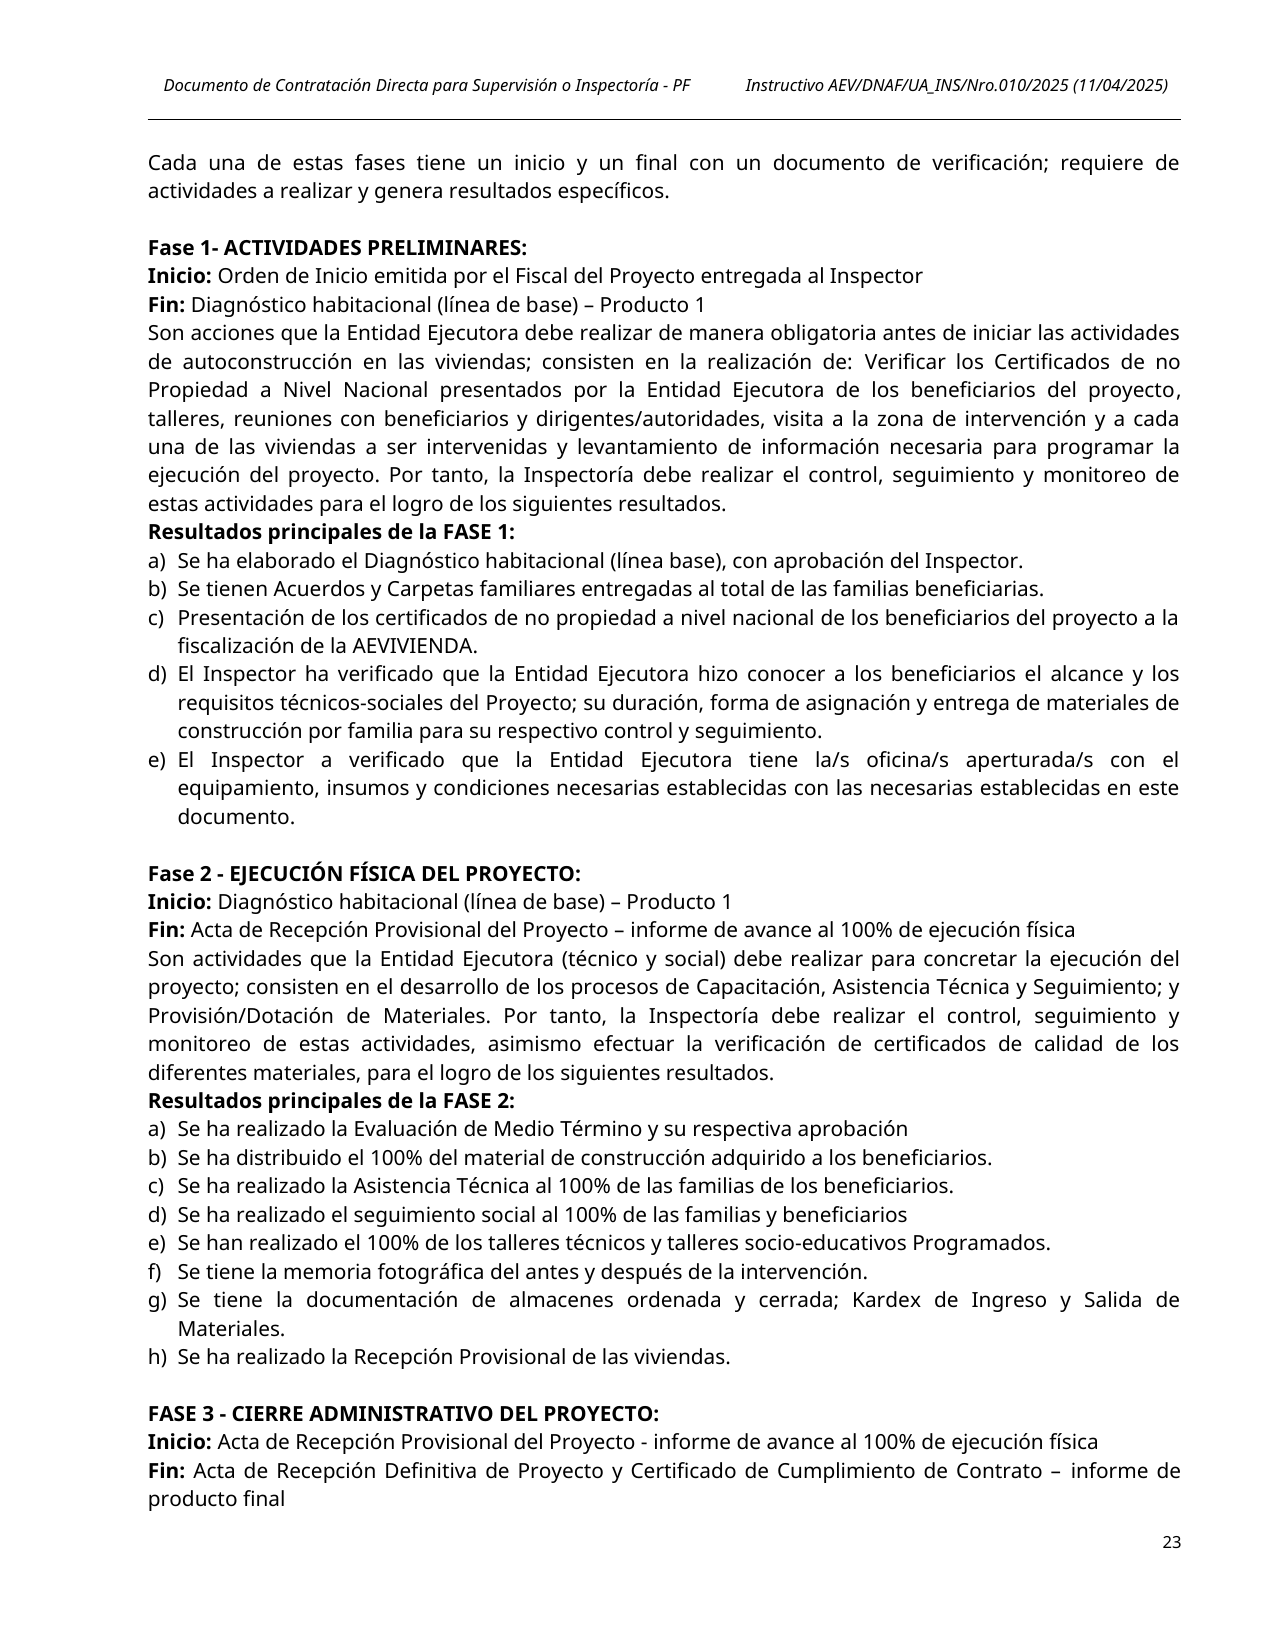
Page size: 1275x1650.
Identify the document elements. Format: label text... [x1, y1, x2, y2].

text Fase 2 - EJECUCIÓN FÍSICA DEL PROYECTO: [148, 859, 1181, 887]
text Cada una de estas fases tiene un inicio y un final con un documento de verificación; requiere de actividades a realizar y genera resultados específicos. [148, 148, 1181, 204]
list Se ha realizado el seguimiento social al 100% de las familias y beneficiarios [148, 1200, 1181, 1228]
text Fin: Acta de Recepción Provisional del Proyecto – informe de avance al 100% de ejecución física [148, 916, 1181, 944]
list Se ha realizado la Evaluación de Medio Término y su respectiva aprobación [148, 1114, 1181, 1143]
list Se ha realizado la Recepción Provisional de las viviendas. [148, 1342, 1181, 1371]
list Se tienen Acuerdos y Carpetas familiares entregadas al total de las familias beneficiarias. [148, 574, 1181, 603]
list El Inspector a verificado que la Entidad Ejecutora tiene la/s oficina/s aperturada/s con el equipamiento, insumos y condiciones necesarias establecidas con las necesarias establecidas en este documento. [148, 745, 1181, 830]
list Se ha elaborado el Diagnóstico habitacional (línea base), con aprobación del Inspector. [148, 546, 1181, 574]
list Presentación de los certificados de no propiedad a nivel nacional de los beneficiarios del proyecto a la fiscalización de la AEVIVIENDA. [148, 603, 1181, 659]
list El Inspector ha verificado que la Entidad Ejecutora hizo conocer a los beneficiarios el alcance y los requisitos técnicos-sociales del Proyecto; su duración, forma de asignación y entrega de materiales de construcción por familia para su respectivo control y seguimiento. [148, 659, 1181, 745]
list Se ha distribuido el 100% del material de construcción adquirido a los beneficiarios. [148, 1143, 1181, 1171]
text Inicio: Acta de Recepción Provisional del Proyecto - informe de avance al 100% de ejecución física [148, 1427, 1181, 1456]
text Resultados principales de la FASE 2: [148, 1086, 1181, 1114]
text Inicio: Diagnóstico habitacional (línea de base) – Producto 1 [148, 887, 1181, 916]
list Se han realizado el 100% de los talleres técnicos y talleres socio-educativos Programados. [148, 1228, 1181, 1257]
list Se ha realizado la Asistencia Técnica al 100% de las familias de los beneficiarios. [148, 1171, 1181, 1200]
text Resultados principales de la FASE 1: [148, 517, 1181, 546]
text Son actividades que la Entidad Ejecutora (técnico y social) debe realizar para concretar la ejecución del proyecto; consisten en el desarrollo de los procesos de Capacitación, Asistencia Técnica y Seguimiento; y Provisión/Dotación de Materiales. Por tanto, la Inspectoría debe realizar el control, seguimiento y monitoreo de estas actividades, asimismo efectuar la verificación de certificados de calidad de los diferentes materiales, para el logro de los siguientes resultados. [148, 944, 1181, 1086]
text Fase 1- ACTIVIDADES PRELIMINARES: [148, 233, 1181, 261]
text Inicio: Orden de Inicio emitida por el Fiscal del Proyecto entregada al Inspector [148, 261, 1181, 290]
text Fin: Diagnóstico habitacional (línea de base) – Producto 1 [148, 290, 1181, 318]
text FASE 3 - CIERRE ADMINISTRATIVO DEL PROYECTO: [148, 1399, 1181, 1427]
list Se tiene la documentación de almacenes ordenada y cerrada; Kardex de Ingreso y Salida de Materiales. [148, 1285, 1181, 1342]
list Se tiene la memoria fotográfica del antes y después de la intervención. [148, 1257, 1181, 1285]
text Fin: Acta de Recepción Definitiva de Proyecto y Certificado de Cumplimiento de Contrato – informe de producto final [148, 1456, 1181, 1513]
text Son acciones que la Entidad Ejecutora debe realizar de manera obligatoria antes de iniciar las actividades de autoconstrucción en las viviendas; consisten en la realización de: Verificar los Certificados de no Propiedad a Nivel Nacional presentados por la Entidad Ejecutora de los beneficiarios del proyecto, talleres, reuniones con beneficiarios y dirigentes/autoridades, visita a la zona de intervención y a cada una de las viviendas a ser intervenidas y levantamiento de información necesaria para programar la ejecución del proyecto. Por tanto, la Inspectoría debe realizar el control, seguimiento y monitoreo de estas actividades para el logro de los siguientes resultados. [148, 318, 1181, 517]
